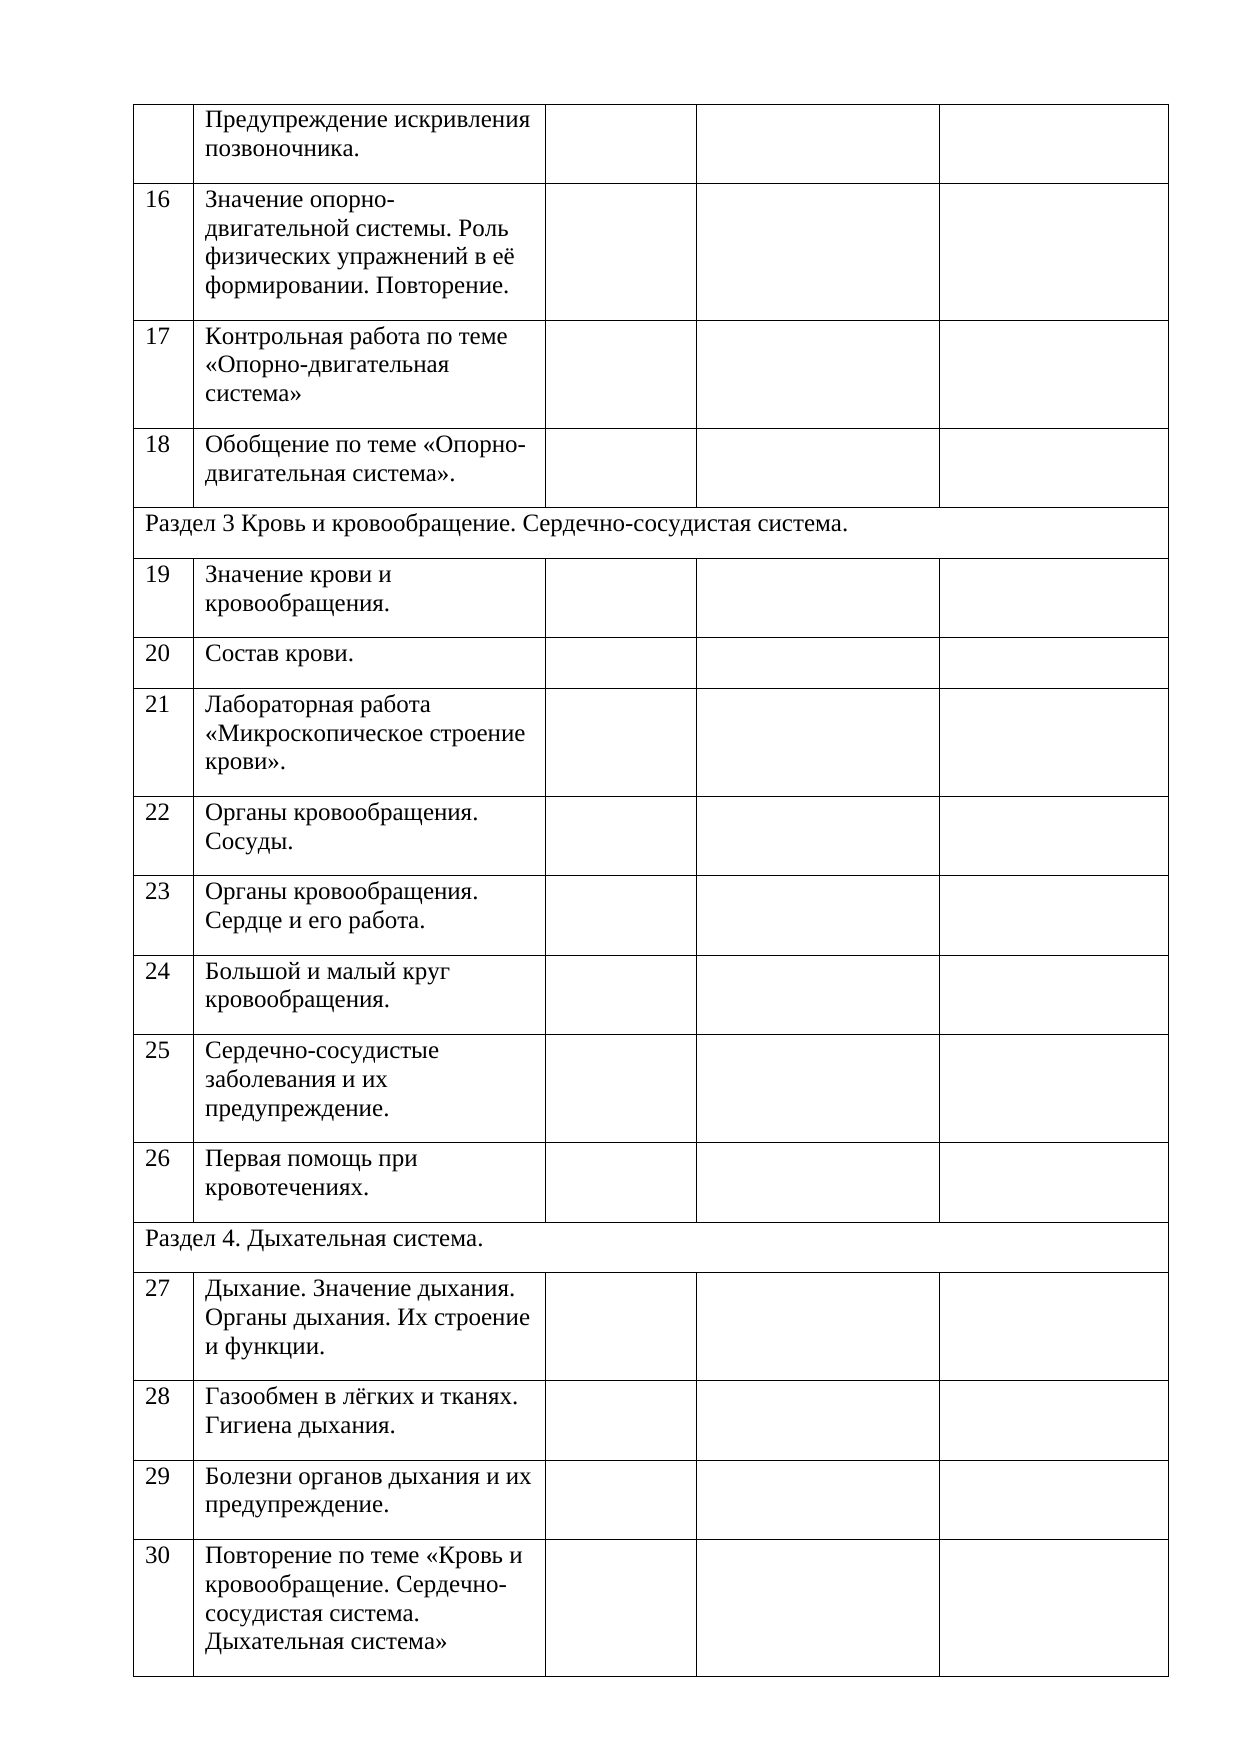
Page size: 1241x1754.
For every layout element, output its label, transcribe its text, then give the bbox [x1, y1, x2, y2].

table_cell 25 [134, 1035, 193, 1142]
table_cell Раздел 4. Дыхательная система. [134, 1223, 1168, 1272]
table_cell [697, 184, 939, 320]
table_cell [546, 797, 696, 875]
table_cell 30 [134, 1540, 193, 1676]
table_cell [546, 1035, 696, 1142]
table_cell [940, 559, 1168, 637]
table_cell [697, 321, 939, 428]
table_cell [546, 1540, 696, 1676]
table_cell [940, 1143, 1168, 1222]
table_cell [697, 1381, 939, 1460]
table_cell 26 [134, 1143, 193, 1222]
table_cell 21 [134, 689, 193, 796]
table_cell Состав крови. [194, 638, 545, 688]
table_cell [697, 1540, 939, 1676]
table_cell Первая помощь при кровотечениях. [194, 1143, 545, 1222]
table_cell [546, 1273, 696, 1380]
table_cell [697, 1143, 939, 1222]
table_cell Сердечно-сосудистые заболевания и их предупреждение. [194, 1035, 545, 1142]
table_cell [940, 956, 1168, 1034]
table_cell [940, 1381, 1168, 1460]
table_cell [697, 956, 939, 1034]
table_cell [697, 105, 939, 183]
table_cell [546, 1381, 696, 1460]
table_cell Дыхание. Значение дыхания. Органы дыхания. Их строение и функции. [194, 1273, 545, 1380]
table_cell [697, 876, 939, 955]
table_cell [546, 429, 696, 507]
table_cell 17 [134, 321, 193, 428]
table_cell [546, 559, 696, 637]
table_cell Обобщение по теме «Опорно-двигательная система». [194, 429, 545, 507]
table_cell [697, 797, 939, 875]
table_cell [546, 956, 696, 1034]
table_cell [546, 876, 696, 955]
table_cell [940, 184, 1168, 320]
table_cell Повторение по теме «Кровь и кровообращение. Сердечно-сосудистая система. Дыхательная система» [194, 1540, 545, 1676]
table_cell [697, 638, 939, 688]
table_cell [940, 429, 1168, 507]
table_cell 29 [134, 1461, 193, 1539]
table_cell Значение опорно-двигательной системы. Роль физических упражнений в её формировании. Повторение. [194, 184, 545, 320]
table_cell 16 [134, 184, 193, 320]
table_cell 19 [134, 559, 193, 637]
table_cell [940, 1461, 1168, 1539]
table_cell [940, 1273, 1168, 1380]
table_cell [546, 105, 696, 183]
table_cell [697, 1035, 939, 1142]
table_cell [940, 1035, 1168, 1142]
table_cell [546, 689, 696, 796]
table_cell 15 [134, 105, 193, 183]
table_cell Контрольная работа по теме «Опорно-двигательная система» [194, 321, 545, 428]
table_cell [546, 184, 696, 320]
table_cell [940, 1540, 1168, 1676]
table_cell [697, 1461, 939, 1539]
table_cell [697, 429, 939, 507]
table_cell [697, 689, 939, 796]
table_cell [940, 105, 1168, 183]
table_cell 23 [134, 876, 193, 955]
table_cell [940, 638, 1168, 688]
table_cell [940, 321, 1168, 428]
table_cell 24 [134, 956, 193, 1034]
table_cell Большой и малый круг кровообращения. [194, 956, 545, 1034]
table_cell [546, 1143, 696, 1222]
table_cell [546, 1461, 696, 1539]
table_cell Органы кровообращения. Сосуды. [194, 797, 545, 875]
table_cell Лабораторная работа «Микроскопическое строение крови». [194, 689, 545, 796]
table_cell [940, 876, 1168, 955]
table_cell 27 [134, 1273, 193, 1380]
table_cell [194, 105, 545, 183]
table_cell Значение крови и кровообращения. [194, 559, 545, 637]
table_cell [546, 638, 696, 688]
table_cell [546, 321, 696, 428]
table_cell Болезни органов дыхания и их предупреждение. [194, 1461, 545, 1539]
table_cell [697, 1273, 939, 1380]
table_cell 18 [134, 429, 193, 507]
table_cell 20 [134, 638, 193, 688]
table_cell 22 [134, 797, 193, 875]
table_cell Раздел 3 Кровь и кровообращение. Сердечно-сосудистая система. [134, 508, 1168, 558]
table_cell [940, 689, 1168, 796]
table_cell [697, 559, 939, 637]
table_cell Газообмен в лёгких и тканях. Гигиена дыхания. [194, 1381, 545, 1460]
table_cell 28 [134, 1381, 193, 1460]
table_cell [940, 797, 1168, 875]
table_cell Органы кровообращения. Сердце и его работа. [194, 876, 545, 955]
